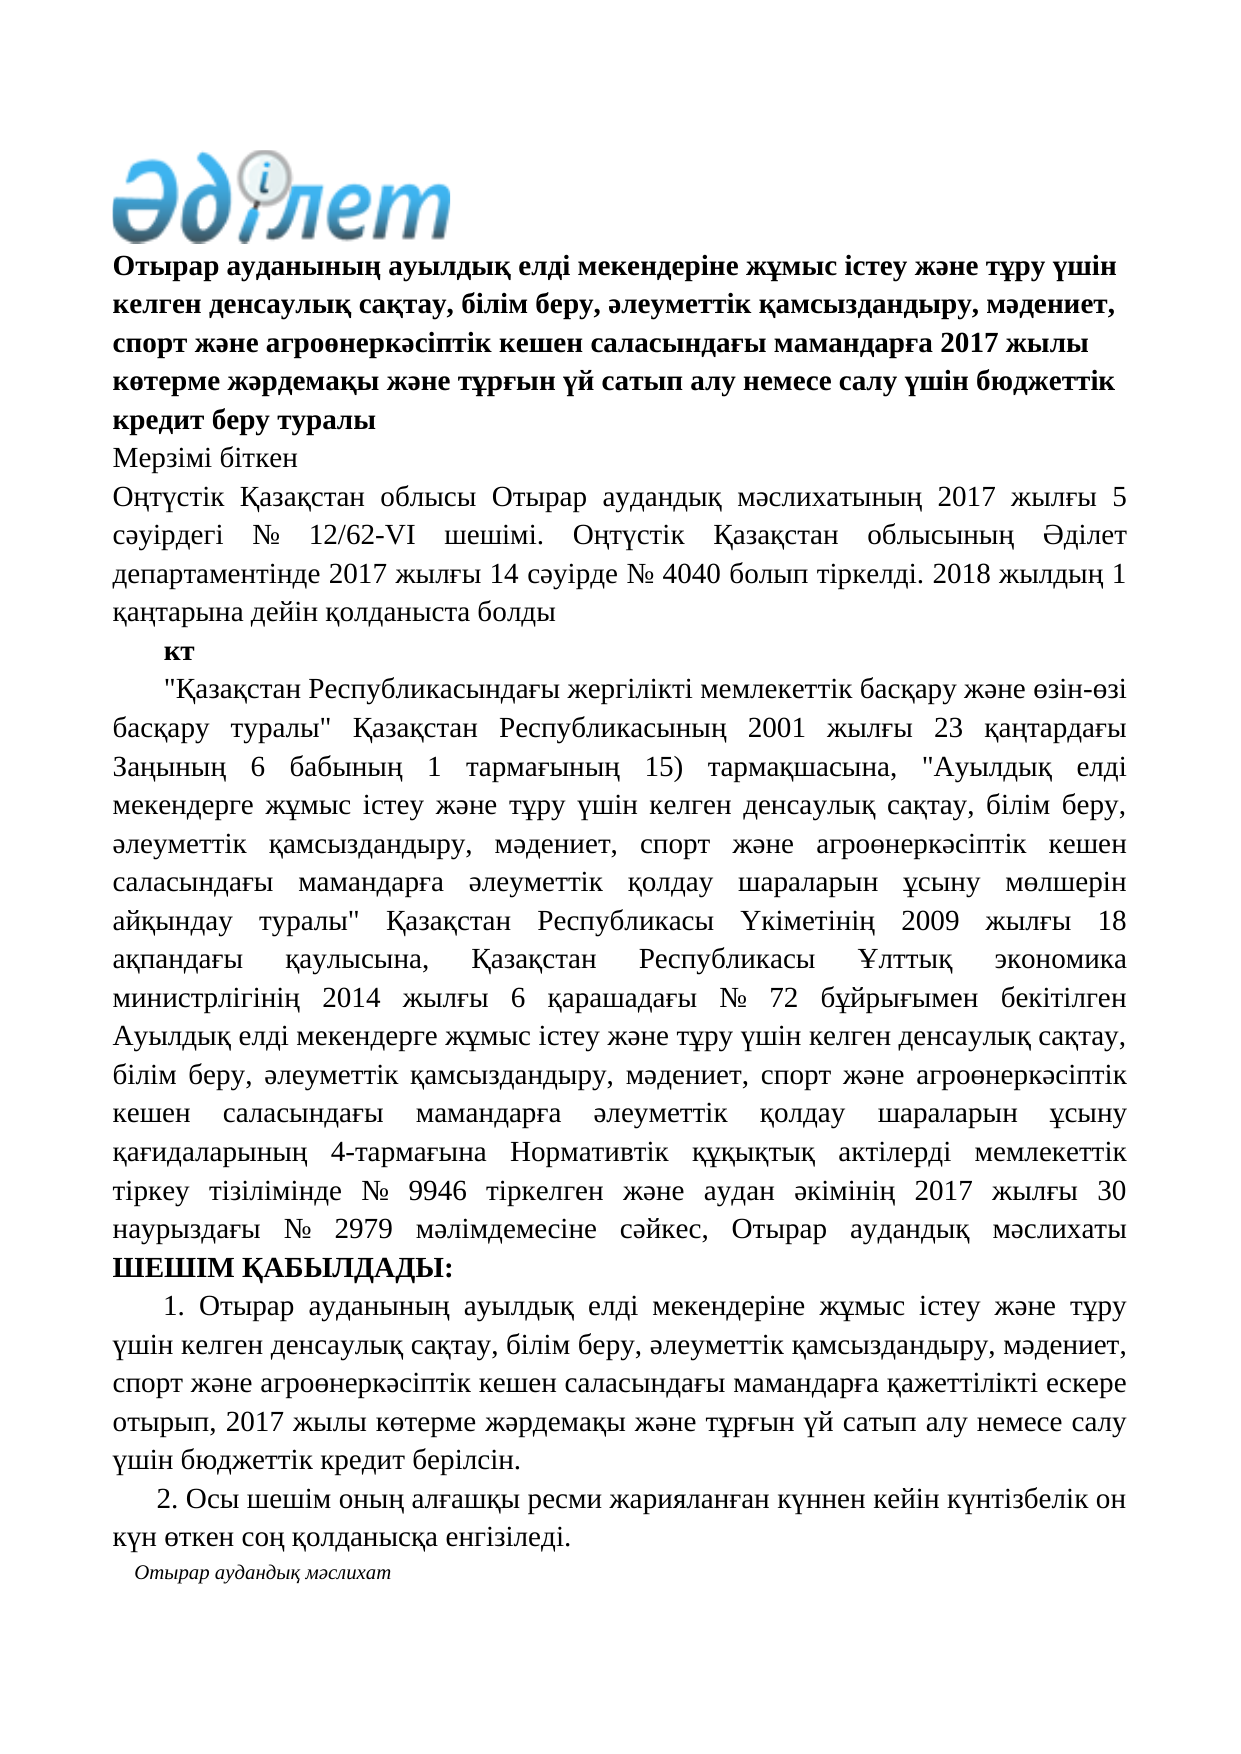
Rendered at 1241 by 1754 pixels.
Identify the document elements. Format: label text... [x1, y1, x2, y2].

text 2. Осы шешім оның алғашқы ресми жарияланған күннен кейін күнтізбелік он күн өткен соң қолданысқа енгізіледі. [112, 1481, 1128, 1553]
text Отырар ауданының ауылдық елді мекендеріне жұмыс істеу және тұру үшін келген денсаулық сақтау, білім беру, әлеуметтік қамсыздандыру, мәдениет, спорт және агроөнеркәсіптік кешен саласындағы мамандарға 2017 жылы көтерме жәрдемақы және тұрғын үй сатып алу немесе салу үшін бюджеттік кредит беру туралы [112, 248, 1128, 435]
text кт [112, 633, 1128, 667]
text 1. Отырар ауданының ауылдық елді мекендеріне жұмыс істеу және тұру үшін келген денсаулық сақтау, білім беру, әлеуметтік қамсыздандыру, мәдениет, спорт және агроөнеркәсіптік кешен саласындағы мамандарға қажеттілікті ескере отырып, 2017 жылы көтерме жәрдемақы және тұрғын үй сатып алу немесе салу үшін бюджеттік кредит берілсін. [112, 1288, 1128, 1476]
text "Қазақстан Республикасындағы жергілікті мемлекеттік басқару және өзін-өзі басқару туралы" Қазақстан Республикасының 2001 жылғы 23 қаңтардағы Заңының 6 бабының 1 тармағының 15) тармақшасына, "Ауылдық елді мекендерге жұмыс істеу және тұру үшін келген денсаулық сақтау, білім беру, әлеуметтік қамсыздандыру, мәдениет, спорт және агроөнеркәсіптік кешен саласындағы мамандарға әлеуметтік қолдау шараларын ұсыну мөлшерін айқындау туралы" Қазақстан Республикасы Үкіметінің 2009 жылғы 18 ақпандағы қаулысына, Қазақстан Республикасы Ұлттық экономика министрлігінің 2014 жылғы 6 қарашадағы № 72 бұйрығымен бекітілген Ауылдық елді мекендерге жұмыс істеу және тұру үшін келген денсаулық сақтау, білім беру, әлеуметтік қамсыздандыру, мәдениет, спорт және агроөнеркәсіптік кешен саласындағы мамандарға әлеуметтік қолдау шараларын ұсыну қағидаларының 4-тармағына Нормативтік құқықтық актілерді мемлекеттік тіркеу тізілімінде № 9946 тіркелген және аудан әкімінің 2017 жылғы 30 наурыздағы № 2979 мәлімдемесіне сәйкес, Отырар аудандық мәслихаты ШЕШІМ ҚАБЫЛДАДЫ: [112, 672, 1128, 1283]
text Мерзімі біткен [112, 440, 1128, 474]
table_header Отырар аудандық мәслихат [101, 1558, 1240, 1589]
picture [112, 150, 451, 244]
text Оңтүстiк Қазақстан облысы Отырар аудандық мәслихатының 2017 жылғы 5 сәуірдегі № 12/62-VI шешiмi. Оңтүстiк Қазақстан облысының Әдiлет департаментiнде 2017 жылғы 14 сәуірде № 4040 болып тiркелдi. 2018 жылдың 1 қаңтарына дейін қолданыста болды [112, 479, 1128, 628]
